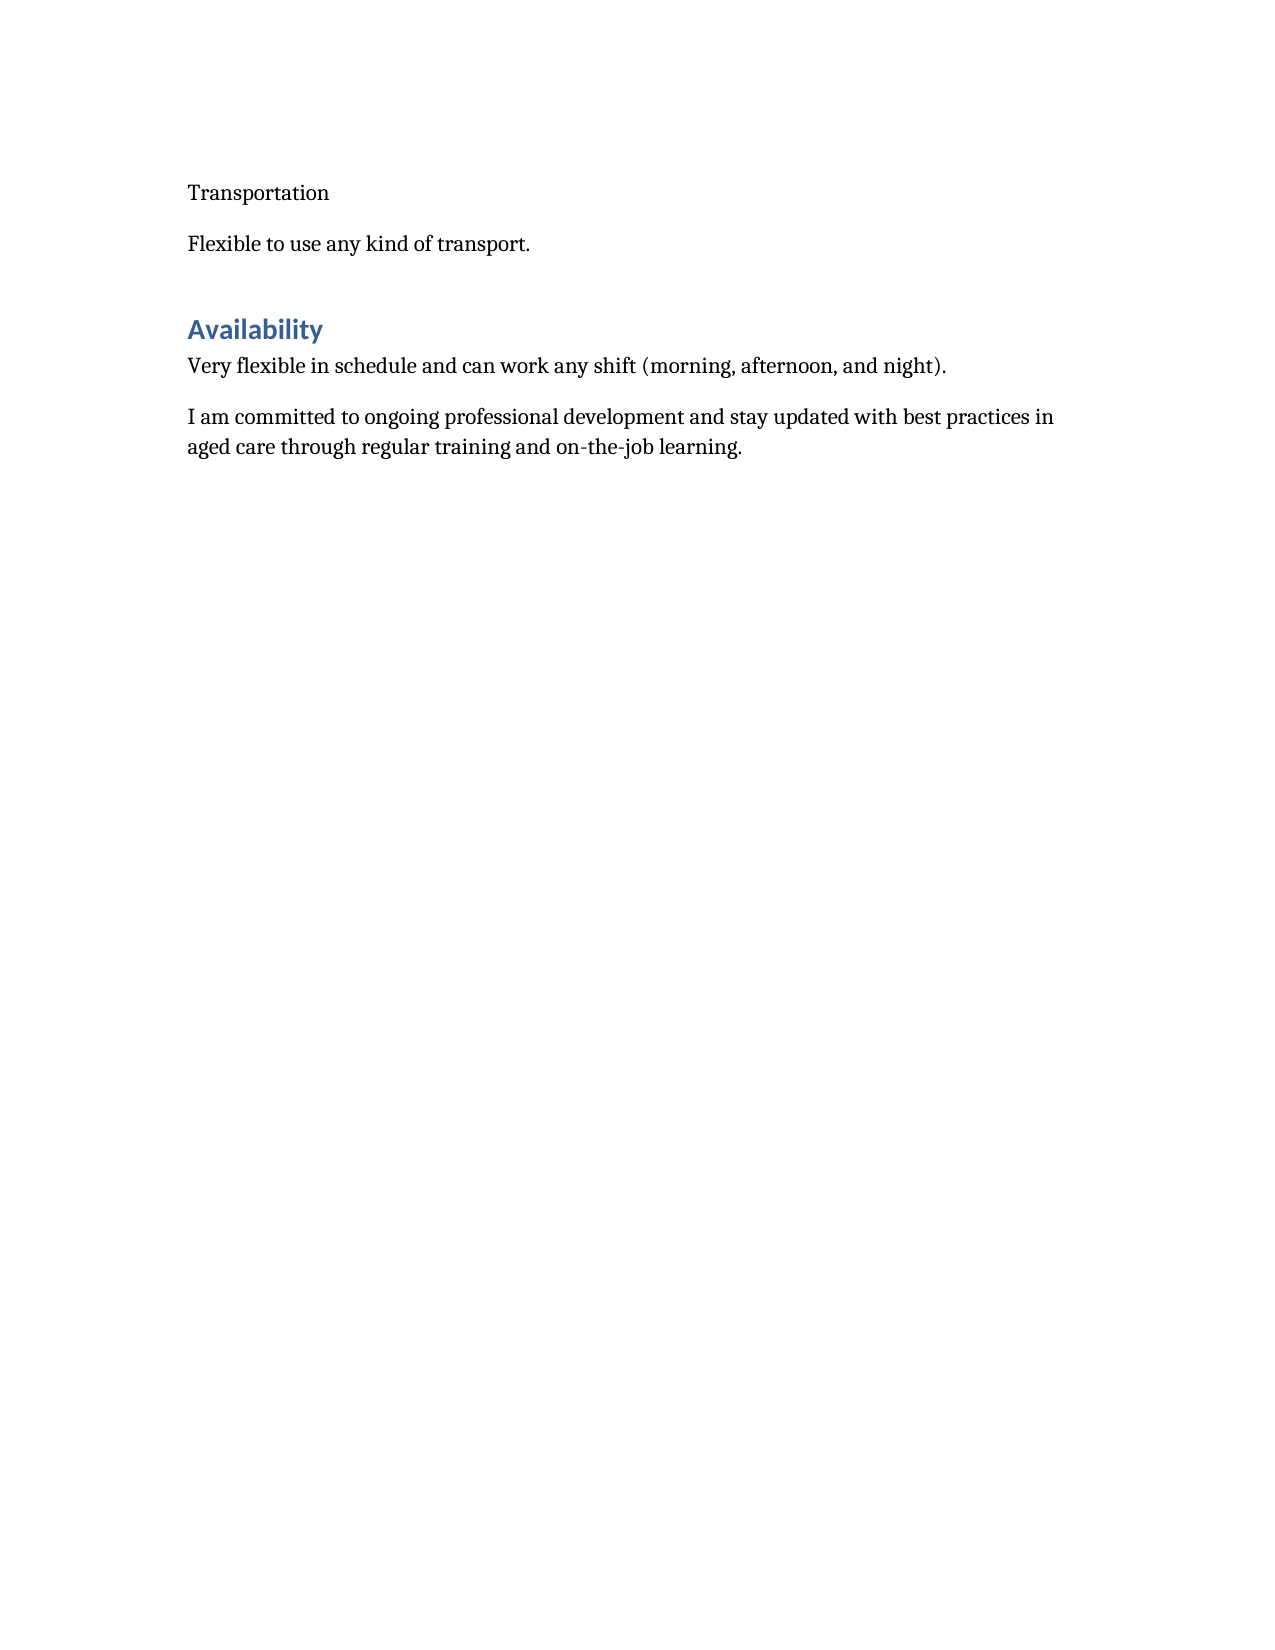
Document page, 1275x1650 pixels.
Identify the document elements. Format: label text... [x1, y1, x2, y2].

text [187, 150, 1087, 207]
subtitle Availability [187, 311, 1087, 347]
text I am committed to ongoing professional development and stay updated with best practices in aged care through regular training and on-the-job learning. [187, 403, 1087, 460]
text Flexible to use any kind of transport. [187, 231, 1087, 258]
text Very flexible in schedule and can work any shift (morning, afternoon, and night). [187, 352, 1087, 379]
